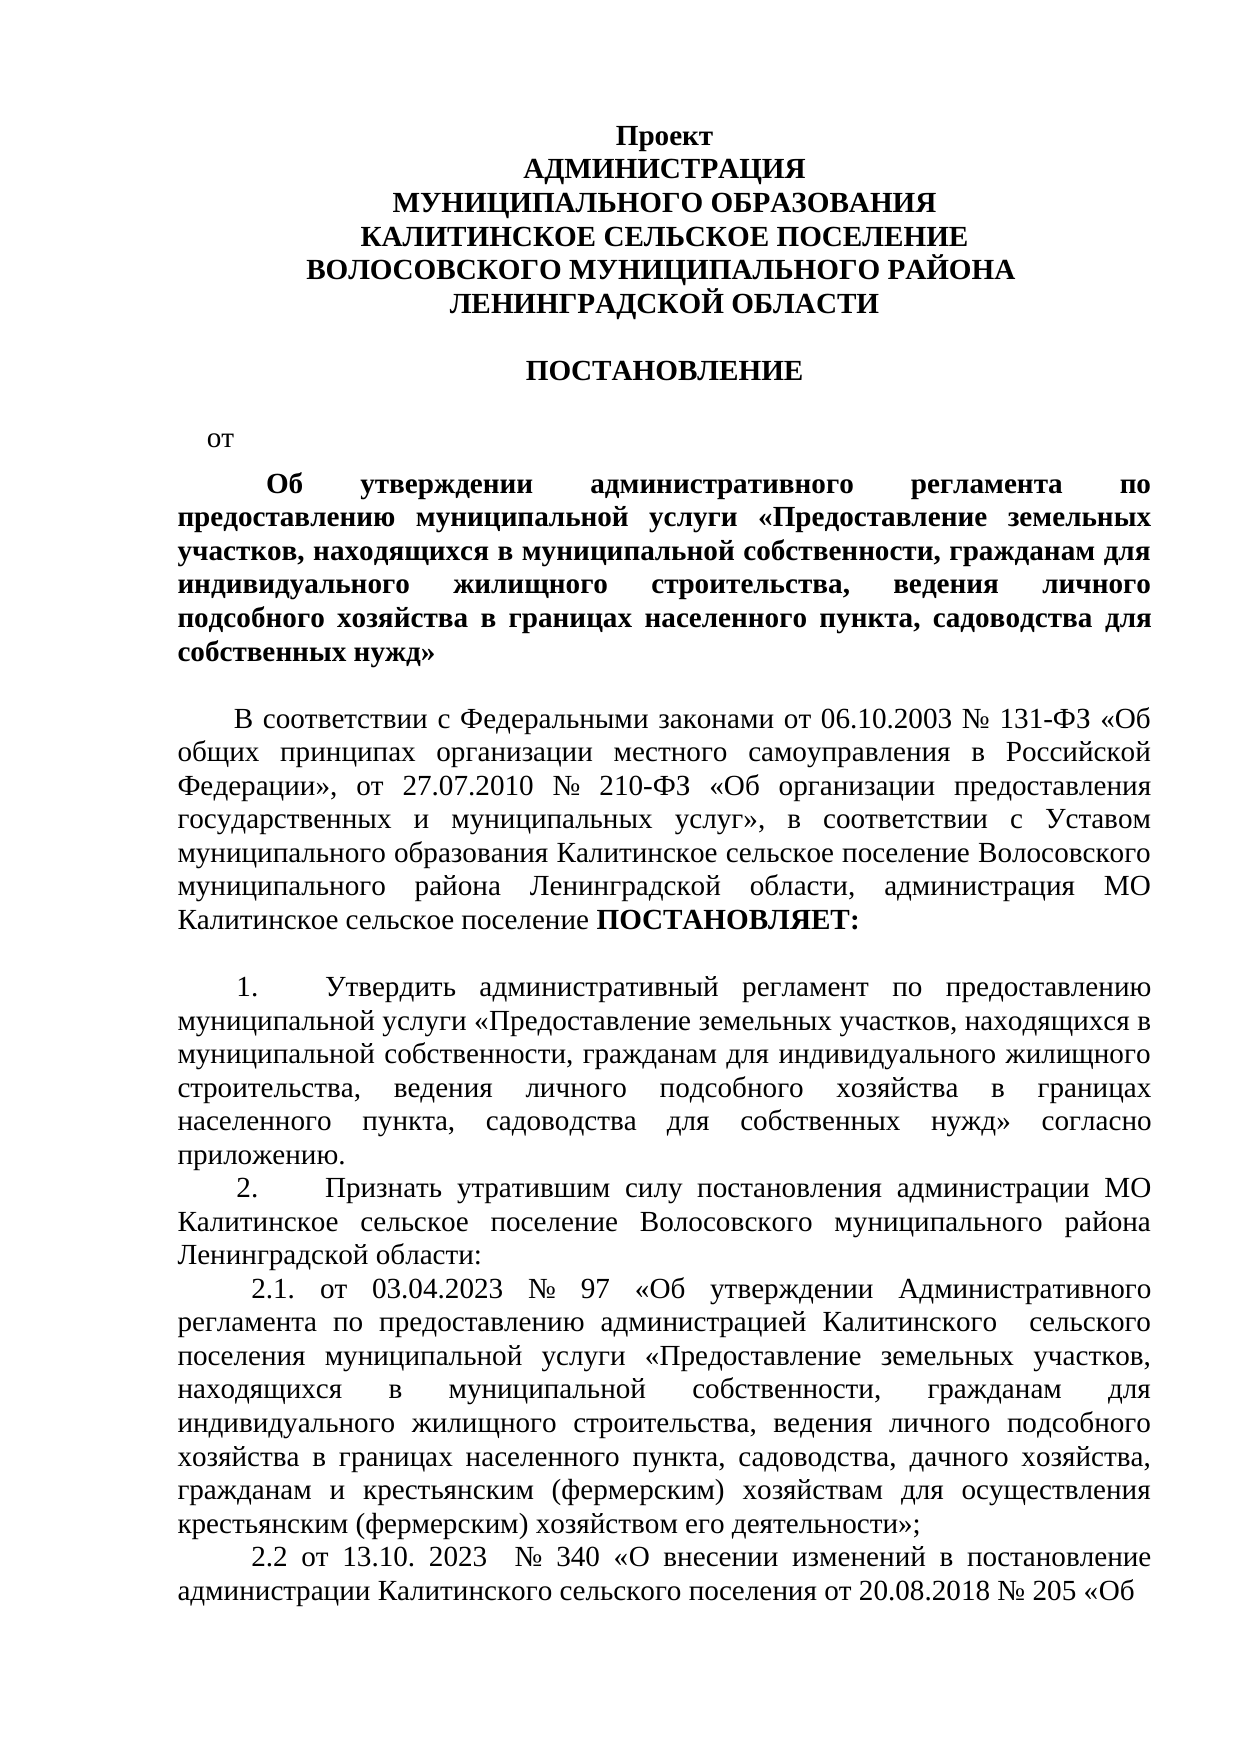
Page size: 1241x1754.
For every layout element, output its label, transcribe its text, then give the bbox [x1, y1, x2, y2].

text ПОСТАНОВЛЕНИЕ [177, 353, 1152, 386]
text В соответствии с Федеральными законами от 06.10.2003 № 131-ФЗ «Об общих принципах организации местного самоуправления в Российской Федерации», от 27.07.2010 № 210-ФЗ «Об организации предоставления государственных и муниципальных услуг», в соответствии с Уставом муниципального образования Калитинское сельское поселение Волосовского муниципального района Ленинградской области, администрация МО Калитинское сельское поселение ПОСТАНОВЛЯЕТ: [177, 701, 1152, 936]
text 2.1. от 03.04.2023 № 97 «Об утверждении Административного регламента по предоставлению администрацией Калитинского сельского поселения муниципальной услуги «Предоставление земельных участков, находящихся в муниципальной собственности, гражданам для индивидуального жилищного строительства, ведения личного подсобного хозяйства в границах населенного пункта, садоводства, дачного хозяйства, гражданам и крестьянским (фермерским) хозяйствам для осуществления крестьянским (фермерским) хозяйством его деятельности»; [177, 1271, 1152, 1539]
list Признать утратившим силу постановления администрации МО Калитинское сельское поселение Волосовского муниципального района Ленинградской области: [177, 1170, 1152, 1271]
text АДМИНИСТРАЦИЯ [177, 152, 1152, 185]
text 2.2 от 13.10. 2023 № 340 «О внесении изменений в постановление администрации Калитинского сельского поселения от 20.08.2018 № 205 «Об [177, 1539, 1152, 1606]
text Проект [177, 118, 1152, 152]
text МУНИЦИПАЛЬНОГО ОБРАЗОВАНИЯ [177, 185, 1152, 219]
text от [207, 420, 1152, 453]
title Об утверждении административного регламента по предоставлению муниципальной услуги «Предоставление земельных участков, находящихся в муниципальной собственности, гражданам для индивидуального жилищного строительства, ведения личного подсобного хозяйства в границах населенного пункта, садоводства для собственных нужд» [177, 466, 1152, 667]
list Утвердить административный регламент по предоставлению муниципальной услуги «Предоставление земельных участков, находящихся в муниципальной собственности, гражданам для индивидуального жилищного строительства, ведения личного подсобного хозяйства в границах населенного пункта, садоводства для собственных нужд» согласно приложению. [177, 969, 1152, 1170]
text ВОЛОСОВСКОГО МУНИЦИПАЛЬНОГО РАЙОНА ЛЕНИНГРАДСКОЙ ОБЛАСТИ [177, 252, 1152, 319]
text КАЛИТИНСКОЕ СЕЛЬСКОЕ ПОСЕЛЕНИЕ [177, 219, 1152, 252]
